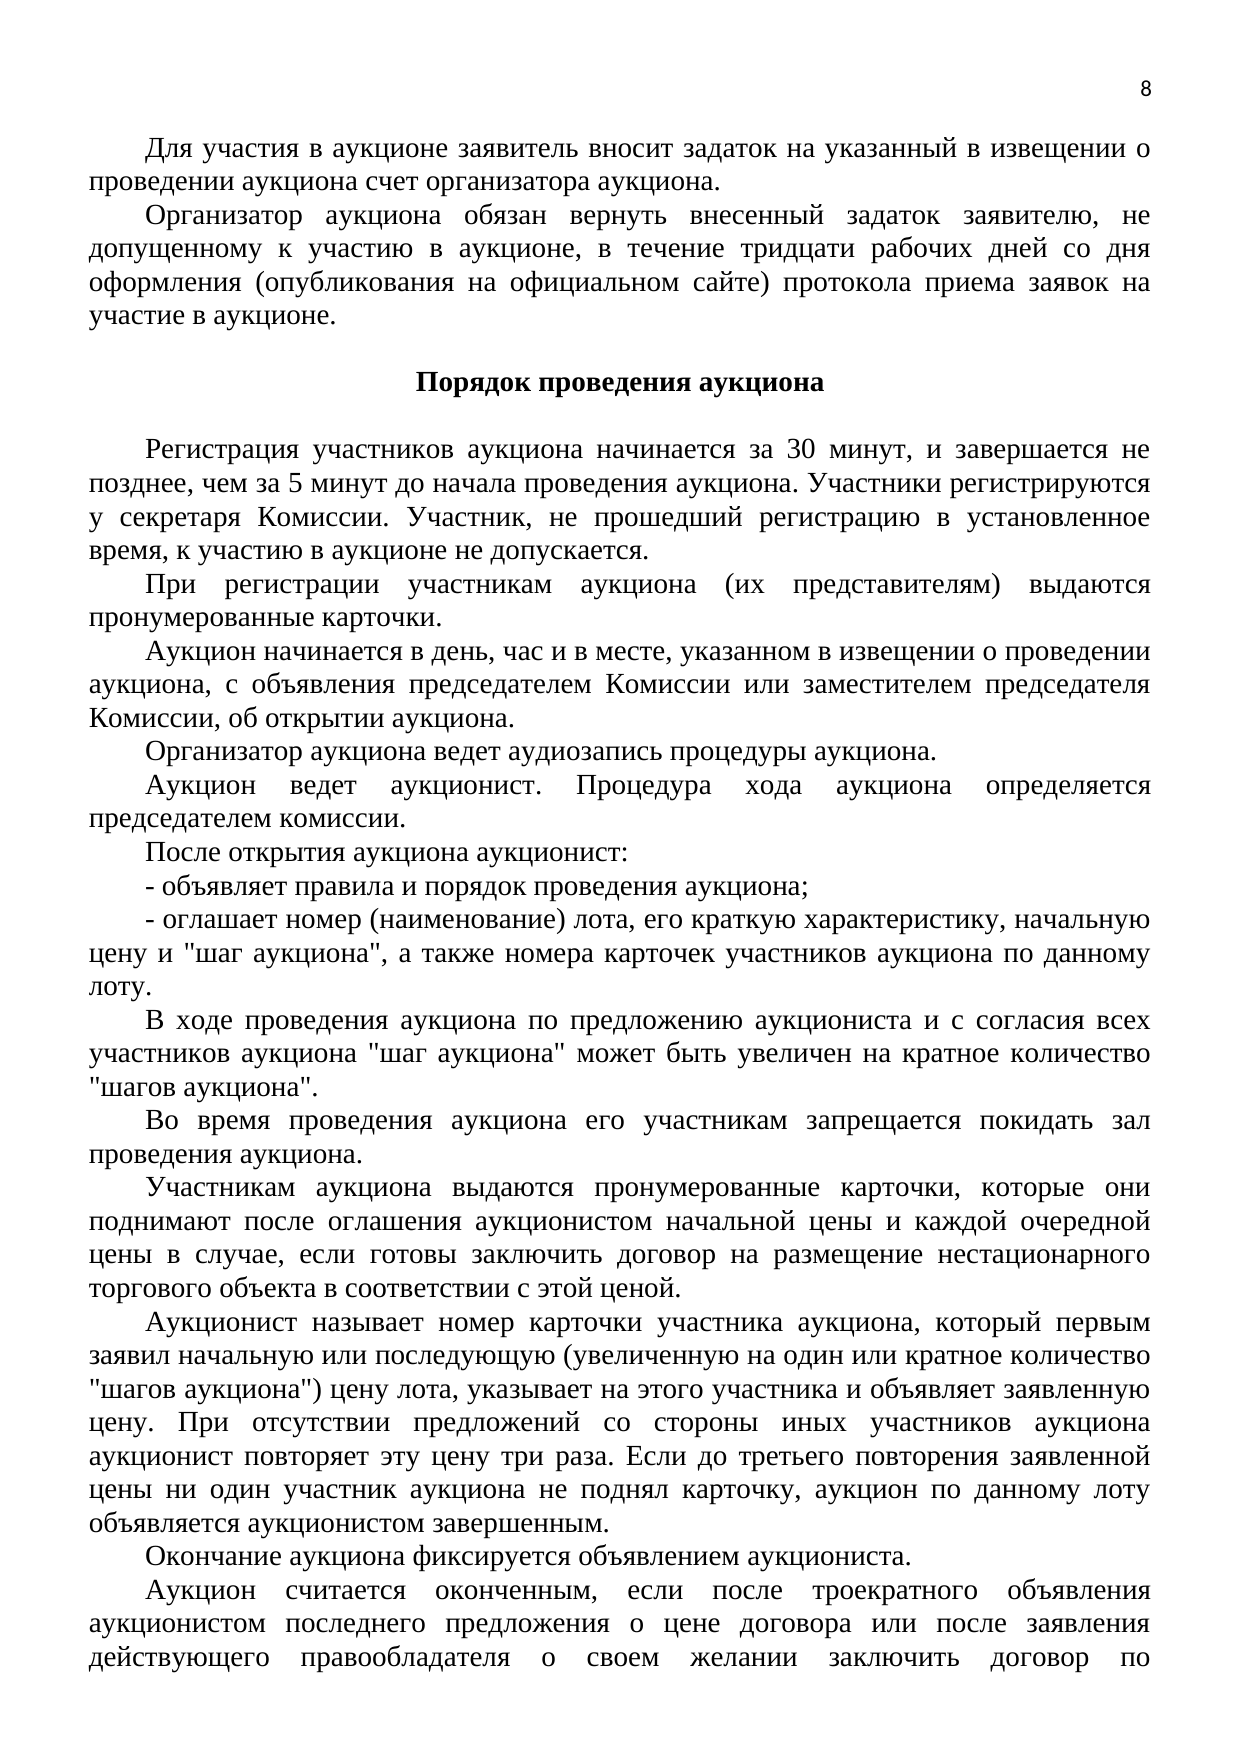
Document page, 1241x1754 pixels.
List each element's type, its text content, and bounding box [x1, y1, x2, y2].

text Во время проведения аукциона его участникам запрещается покидать зал проведения аукциона. [88, 1102, 1152, 1169]
text Аукционист называет номер карточки участника аукциона, который первым заявил начальную или последующую (увеличенную на один или кратное количество "шагов аукциона") цену лота, указывает на этого участника и объявляет заявленную цену. При отсутствии предложений со стороны иных участников аукциона аукционист повторяет эту цену три раза. Если до третьего повторения заявленной цены ни один участник аукциона не поднял карточку, аукцион по данному лоту объявляется аукционистом завершенным. [88, 1304, 1152, 1538]
text Организатор аукциона обязан вернуть внесенный задаток заявителю, не допущенному к участию в аукционе, в течение тридцати рабочих дней со дня оформления (опубликования на официальном сайте) протокола приема заявок на участие в аукционе. [88, 197, 1152, 331]
text Регистрация участников аукциона начинается за 30 минут, и завершается не позднее, чем за 5 минут до начала проведения аукциона. Участники регистрируются у секретаря Комиссии. Участник, не прошедший регистрацию в установленное время, к участию в аукционе не допускается. [88, 432, 1152, 566]
text Участникам аукциона выдаются пронумерованные карточки, которые они поднимают после оглашения аукционистом начальной цены и каждой очередной цены в случае, если готовы заключить договор на размещение нестационарного торгового объекта в соответствии с этой ценой. [88, 1169, 1152, 1304]
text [88, 1572, 1152, 1673]
text Аукцион начинается в день, час и в месте, указанном в извещении о проведении аукциона, с объявления председателем Комиссии или заместителем председателя Комиссии, об открытии аукциона. [88, 633, 1152, 733]
text Для участия в аукционе заявитель вносит задаток на указанный в извещении о проведении аукциона счет организатора аукциона. [88, 130, 1152, 197]
text Окончание аукциона фиксируется объявлением аукциониста. [88, 1538, 1152, 1572]
text В ходе проведения аукциона по предложению аукциониста и с согласия всех участников аукциона "шаг аукциона" может быть увеличен на кратное количество "шагов аукциона". [88, 1002, 1152, 1102]
text Организатор аукциона ведет аудиозапись процедуры аукциона. [88, 733, 1152, 767]
text Порядок проведения аукциона [88, 364, 1152, 398]
text После открытия аукциона аукционист: [88, 834, 1152, 868]
text - объявляет правила и порядок проведения аукциона; [88, 868, 1152, 901]
text Аукцион ведет аукционист. Процедура хода аукциона определяется председателем комиссии. [88, 767, 1152, 834]
text - оглашает номер (наименование) лота, его краткую характеристику, начальную цену и "шаг аукциона", а также номера карточек участников аукциона по данному лоту. [88, 901, 1152, 1002]
text При регистрации участникам аукциона (их представителям) выдаются пронумерованные карточки. [88, 566, 1152, 633]
